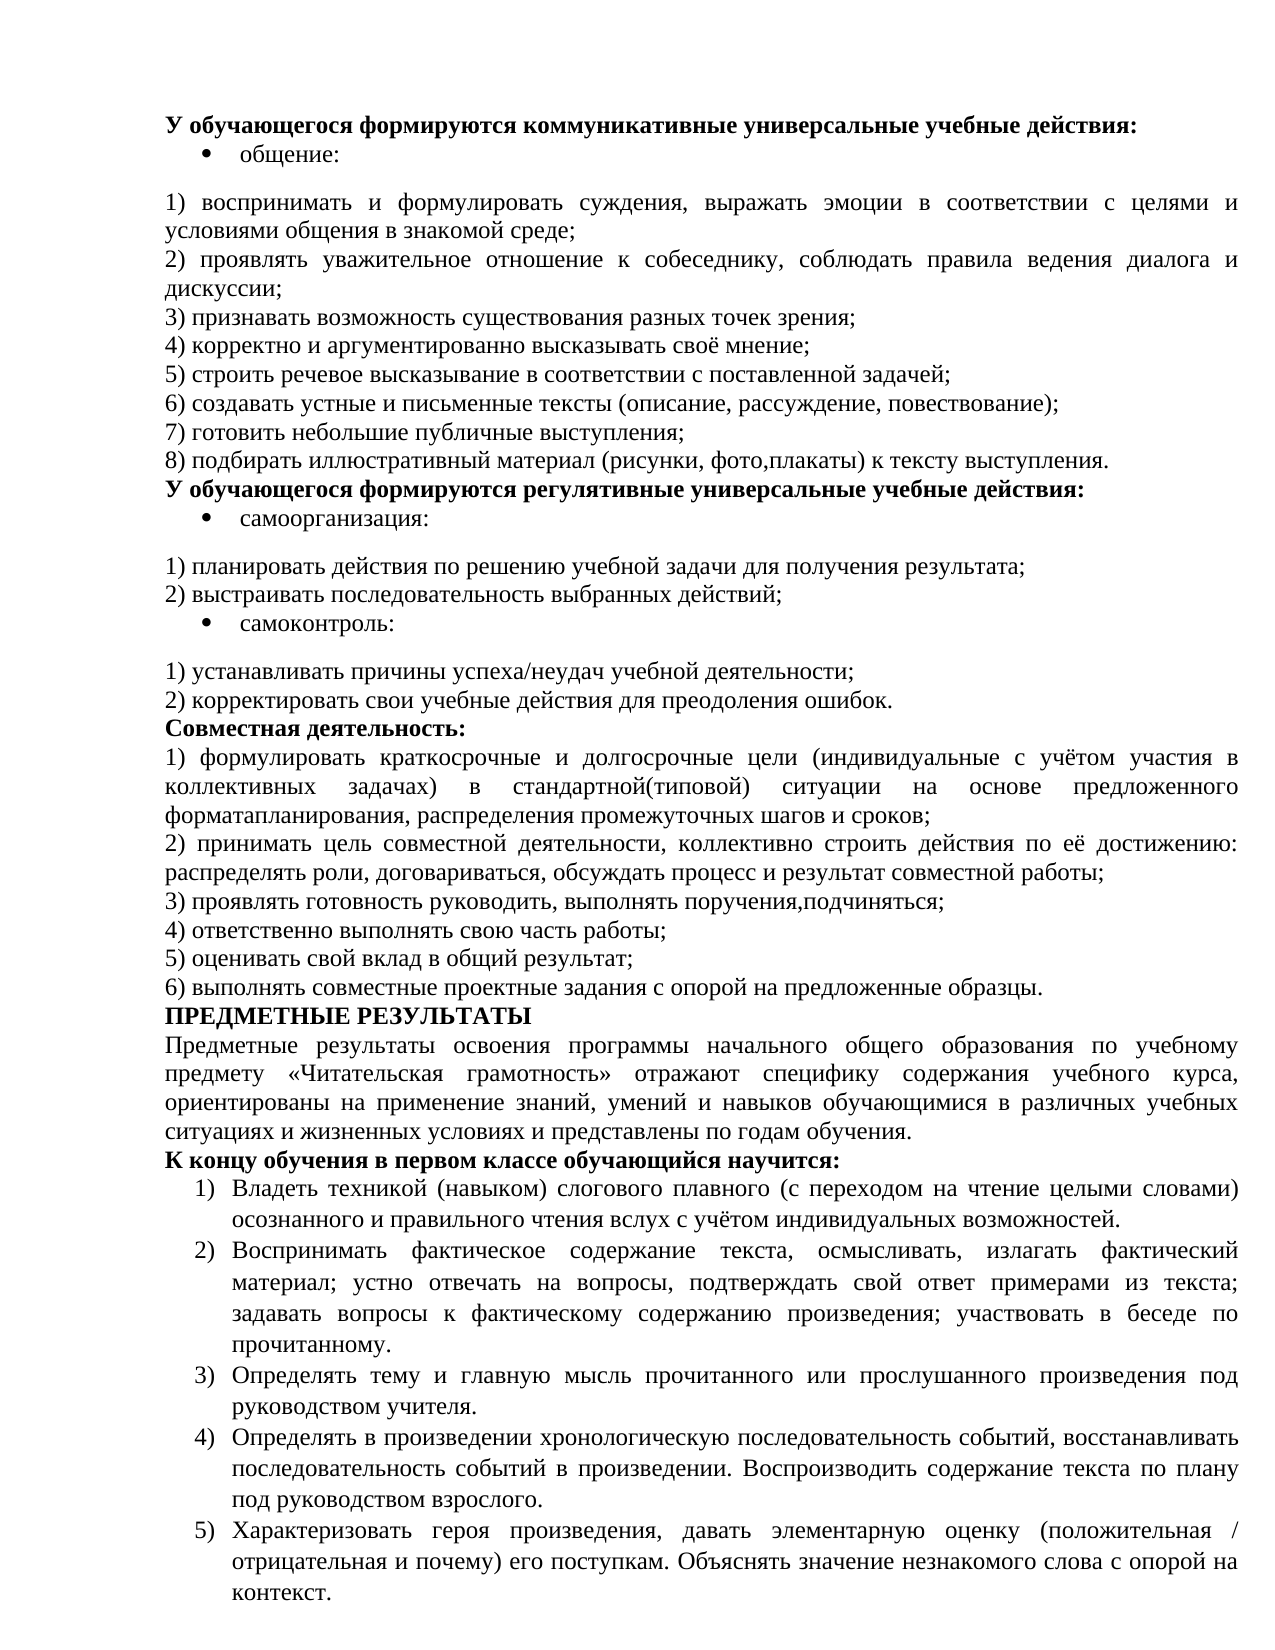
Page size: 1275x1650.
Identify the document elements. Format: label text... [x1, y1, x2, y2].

text 5) строить речевое высказывание в соответствии с поставленной задачей; [164, 359, 1239, 388]
text 4) ответственно выполнять свою часть работы; [164, 915, 1239, 943]
text ПРЕДМЕТНЫЕ РЕЗУЛЬТАТЫ [164, 1001, 1239, 1030]
text 2) выстраивать последовательность выбранных действий; [164, 579, 1239, 608]
list Воспринимать фактическое содержание текста, осмысливать, излагать фактический материал; устно отвечать на вопросы, подтверждать свой ответ примерами из текста; задавать вопросы к фактическому содержанию произведения; участвовать в беседе по прочитанному. [194, 1236, 1239, 1357]
list самоконтроль: [202, 608, 1239, 637]
text 4) корректно и аргументированно высказывать своё мнение; [164, 331, 1239, 359]
text 5) оценивать свой вклад в общий результат; [164, 943, 1239, 972]
text 8) подбирать иллюстративный материал (рисунки, фото,плакаты) к тексту выступления. [164, 446, 1239, 474]
text 1) устанавливать причины успеха/неудач учебной деятельности; [164, 656, 1239, 685]
text 2) корректировать свои учебные действия для преодоления ошибок. [164, 685, 1239, 713]
text 2) проявлять уважительное отношение к собеседнику, соблюдать правила ведения диалога и дискуссии; [164, 244, 1239, 302]
text Предметные результаты освоения программы начального общего образования по учебному предмету «Читательская грамотность» отражают специфику содержания учебного курса, ориентированы на применение знаний, умений и навыков обучающимися в различных учебных ситуациях и жизненных условиях и представлены по годам обучения. [164, 1030, 1239, 1145]
text 1) планировать действия по решению учебной задачи для получения результата; [164, 551, 1239, 579]
text 1) формулировать краткосрочные и долгосрочные цели (индивидуальные с учётом участия в коллективных задачах) в стандартной(типовой) ситуации на основе предложенного форматапланирования, распределения промежуточных шагов и сроков; [164, 742, 1239, 828]
list Характеризовать героя произведения, давать элементарную оценку (положительная / отрицательная и почему) его поступкам. Объяснять значение незнакомого слова с опорой на контекст. [194, 1515, 1239, 1606]
text 7) готовить небольшие публичные выступления; [164, 417, 1239, 446]
text К концу обучения в первом классе обучающийся научится: [164, 1145, 1239, 1173]
list Определять тему и главную мысль прочитанного или прослушанного произведения под руководством учителя. [194, 1360, 1239, 1419]
text У обучающегося формируются регулятивные универсальные учебные действия: [164, 474, 1239, 503]
list общение: [202, 139, 1239, 168]
text Совместная деятельность: [164, 713, 1239, 742]
list самоорганизация: [202, 503, 1239, 532]
list Владеть техникой (навыком) слогового плавного (с переходом на чтение целыми словами) осознанного и правильного чтения вслух с учётом индивидуальных возможностей. [194, 1173, 1239, 1233]
text 2) принимать цель совместной деятельности, коллективно строить действия по её достижению: распределять роли, договариваться, обсуждать процесс и результат совместной работы; [164, 828, 1239, 886]
text 6) выполнять совместные проектные задания с опорой на предложенные образцы. [164, 972, 1239, 1001]
text 1) воспринимать и формулировать суждения, выражать эмоции в соответствии с целями и условиями общения в знакомой среде; [164, 187, 1239, 244]
text 3) признавать возможность существования разных точек зрения; [164, 302, 1239, 331]
list Определять в произведении хронологическую последовательность событий, восстанавливать последовательность событий в произведении. Воспроизводить содержание текста пo плану под руководством взрослого. [194, 1422, 1239, 1513]
text У обучающегося формируются коммуникативные универсальные учебные действия: [164, 110, 1239, 139]
text 3) проявлять готовность руководить, выполнять поручения,подчиняться; [164, 886, 1239, 915]
text 6) создавать устные и письменные тексты (описание, рассуждение, повествование); [164, 388, 1239, 417]
